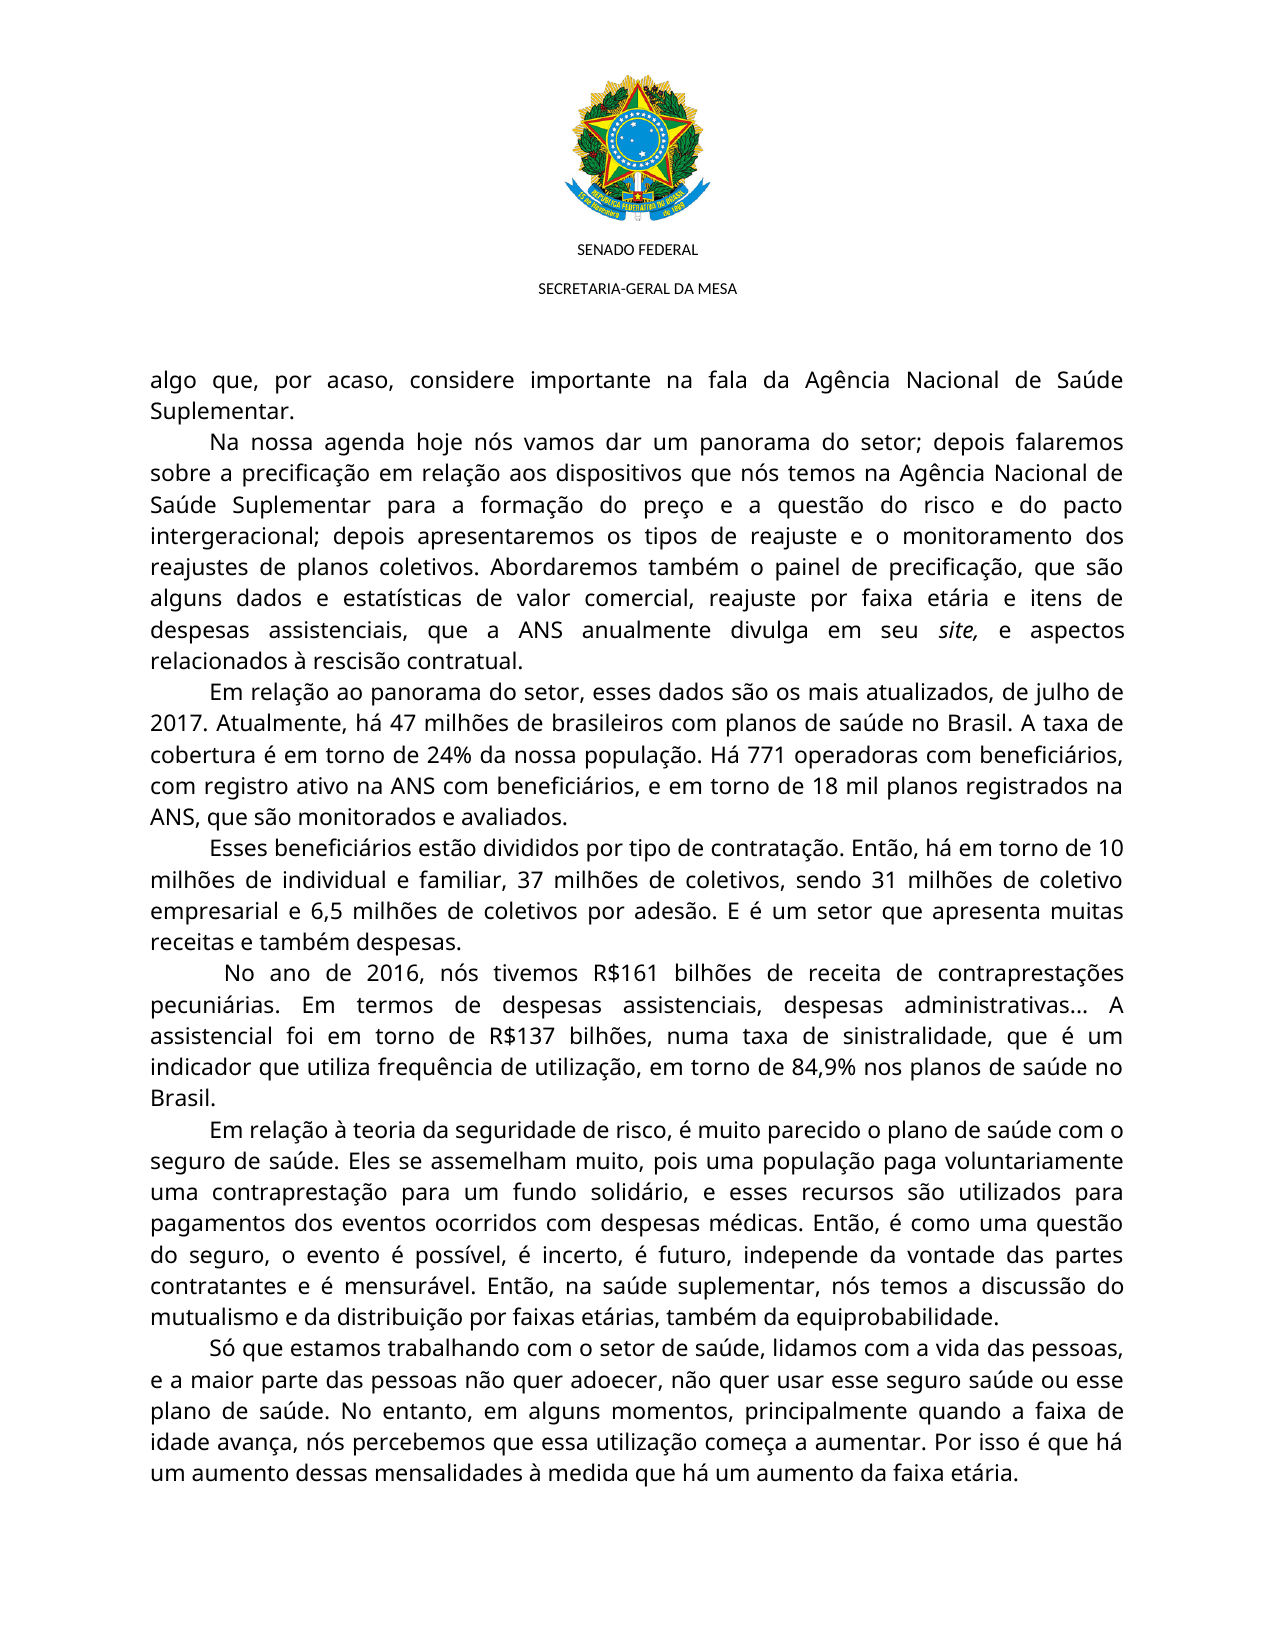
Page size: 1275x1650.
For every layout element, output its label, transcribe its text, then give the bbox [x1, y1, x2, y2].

text No ano de 2016, nós tivemos R$161 bilhões de receita de contraprestações pecuniárias. Em termos de despesas assistenciais, despesas administrativas... A assistencial foi em torno de R$137 bilhões, numa taxa de sinistralidade, que é um indicador que utiliza frequência de utilização, em torno de 84,9% nos planos de saúde no Brasil. [150, 957, 1125, 1113]
text Em relação ao panorama do setor, esses dados são os mais atualizados, de julho de 2017. Atualmente, há 47 milhões de brasileiros com planos de saúde no Brasil. A taxa de cobertura é em torno de 24% da nossa população. Há 771 operadoras com beneficiários, com registro ativo na ANS com beneficiários, e em torno de 18 mil planos registrados na ANS, que são monitorados e avaliados. [150, 676, 1125, 832]
text Na nossa agenda hoje nós vamos dar um panorama do setor; depois falaremos sobre a precificação em relação aos dispositivos que nós temos na Agência Nacional de Saúde Suplementar para a formação do preço e a questão do risco e do pacto intergeracional; depois apresentaremos os tipos de reajuste e o monitoramento dos reajustes de planos coletivos. Abordaremos também o painel de precificação, que são alguns dados e estatísticas de valor comercial, reajuste por faixa etária e itens de despesas assistenciais, que a ANS anualmente divulga em seu site, e aspectos relacionados à rescisão contratual. [150, 426, 1125, 676]
text Em relação à teoria da seguridade de risco, é muito parecido o plano de saúde com o seguro de saúde. Eles se assemelham muito, pois uma população paga voluntariamente uma contraprestação para um fundo solidário, e esses recursos são utilizados para pagamentos dos eventos ocorridos com despesas médicas. Então, é como uma questão do seguro, o evento é possível, é incerto, é futuro, independe da vontade das partes contratantes e é mensurável. Então, na saúde suplementar, nós temos a discussão do mutualismo e da distribuição por faixas etárias, também da equiprobabilidade. [150, 1113, 1125, 1332]
picture [564, 75, 711, 221]
text Só que estamos trabalhando com o setor de saúde, lidamos com a vida das pessoas, e a maior parte das pessoas não quer adoecer, não quer usar esse seguro saúde ou esse plano de saúde. No entanto, em alguns momentos, principalmente quando a faixa de idade avança, nós percebemos que essa utilização começa a aumentar. Por isso é que há um aumento dessas mensalidades à medida que há um aumento da faixa etária. [150, 1332, 1125, 1488]
text Esses beneficiários estão divididos por tipo de contratação. Então, há em torno de 10 milhões de individual e familiar, 37 milhões de coletivos, sendo 31 milhões de coletivo empresarial e 6,5 milhões de coletivos por adesão. E é um setor que apresenta muitas receitas e também despesas. [150, 832, 1125, 957]
